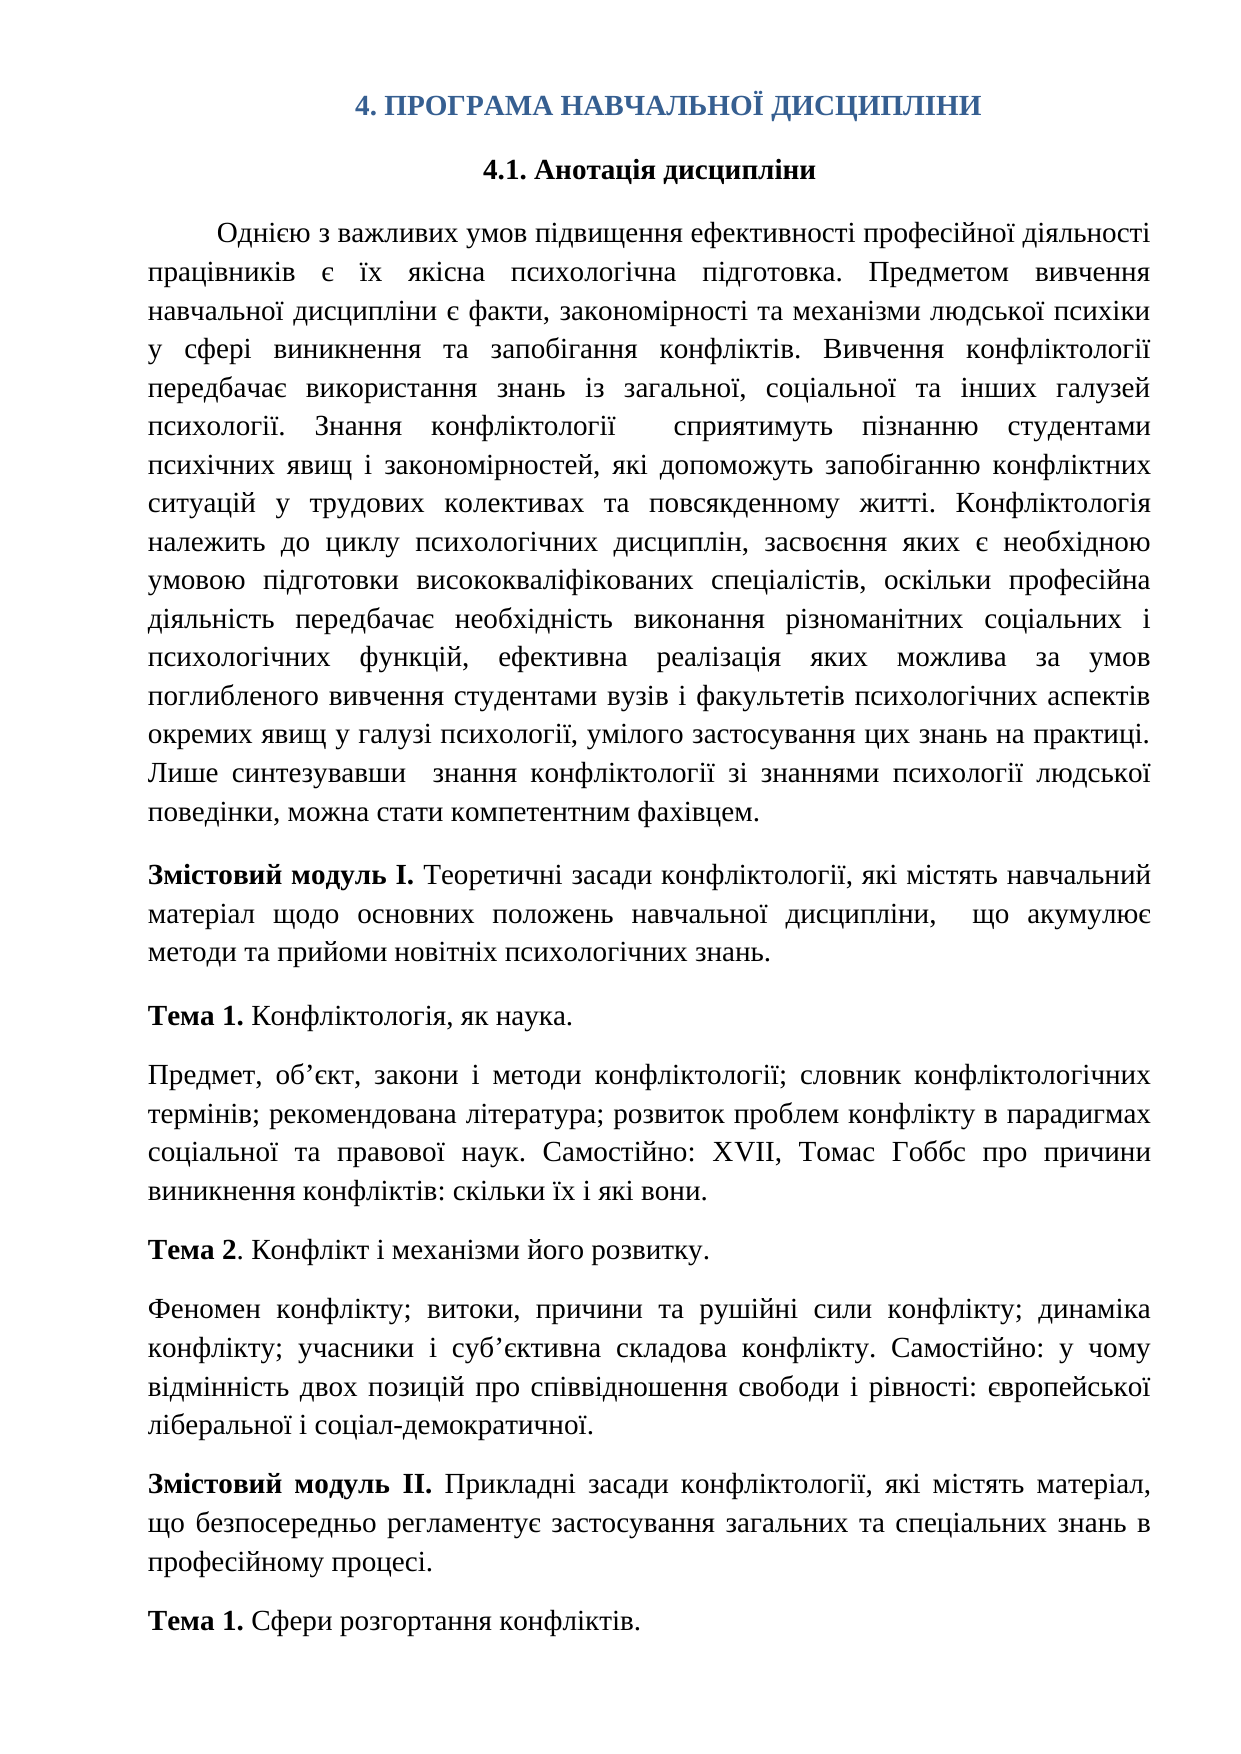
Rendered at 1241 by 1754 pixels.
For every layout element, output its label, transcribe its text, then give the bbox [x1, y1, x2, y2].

text Тема 1. Сфери розгортання конфліктів. [148, 1603, 1152, 1637]
text 4.1. Анотація дисципліни [148, 152, 1152, 186]
text Тема 2. Конфлікт і механізми його розвитку. [148, 1232, 1152, 1266]
subtitle 4. ПРОГРАМА НАВЧАЛЬНОЇ ДИСЦИПЛІНИ [185, 88, 1152, 122]
text Предмет, об’єкт, закони і методи конфліктології; словник конфліктологічних термінів; рекомендована література; розвиток проблем конфлікту в парадигмах соціальної та правової наук. Самостійно: ХVІІ, Томас Гоббс про причини виникнення конфліктів: скільки їх і які вони. [148, 1057, 1152, 1206]
text Змістовий модуль І. Теоретичні засади конфліктології, які містять навчальний матеріал щодо основних положень навчальної дисципліни, що акумулює методи та прийоми новітніх психологічних знань. [148, 857, 1152, 968]
text Феномен конфлікту; витоки, причини та рушійні сили конфлікту; динаміка конфлікту; учасники і суб’єктивна складова конфлікту. Самостійно: у чому відмінність двох позицій про співвідношення свободи і рівності: європейської ліберальної і соціал-демократичної. [148, 1292, 1152, 1441]
text Змістовий модуль ІІ. Прикладні засади конфліктології, які містять матеріал, що безпосередньо регламентує застосування загальних та спеціальних знань в професійному процесі. [148, 1467, 1152, 1577]
text Тема 1. Конфліктологія, як наука. [148, 998, 1152, 1031]
text Однією з важливих умов підвищення ефективності професійної діяльності працівників є їх якісна психологічна підготовка. Предметом вивчення навчальної дисципліни є факти, закономірності та механізми людської психіки у сфері виникнення та запобігання конфліктів. Вивчення конфліктології передбачає використання знань із загальної, соціальної та інших галузей психології. Знання конфліктології сприятимуть пізнанню студентами психічних явищ і закономірностей, які допоможуть запобіганню конфліктних ситуацій у трудових колективах та повсякденному житті. Конфліктологія належить до циклу психологічних дисциплін, засвоєння яких є необхідною умовою підготовки висококваліфікованих спеціалістів, оскільки професійна діяльність передбачає необхідність виконання різноманітних соціальних і психологічних функцій, ефективна реалізація яких можлива за умов поглибленого вивчення студентами вузів і факультетів психологічних аспектів окремих явищ у галузі психології, умілого застосування цих знань на практиці. Лише синтезувавши знання конфліктології зі знаннями психології людської поведінки, можна стати компетентним фахівцем. [148, 216, 1152, 827]
